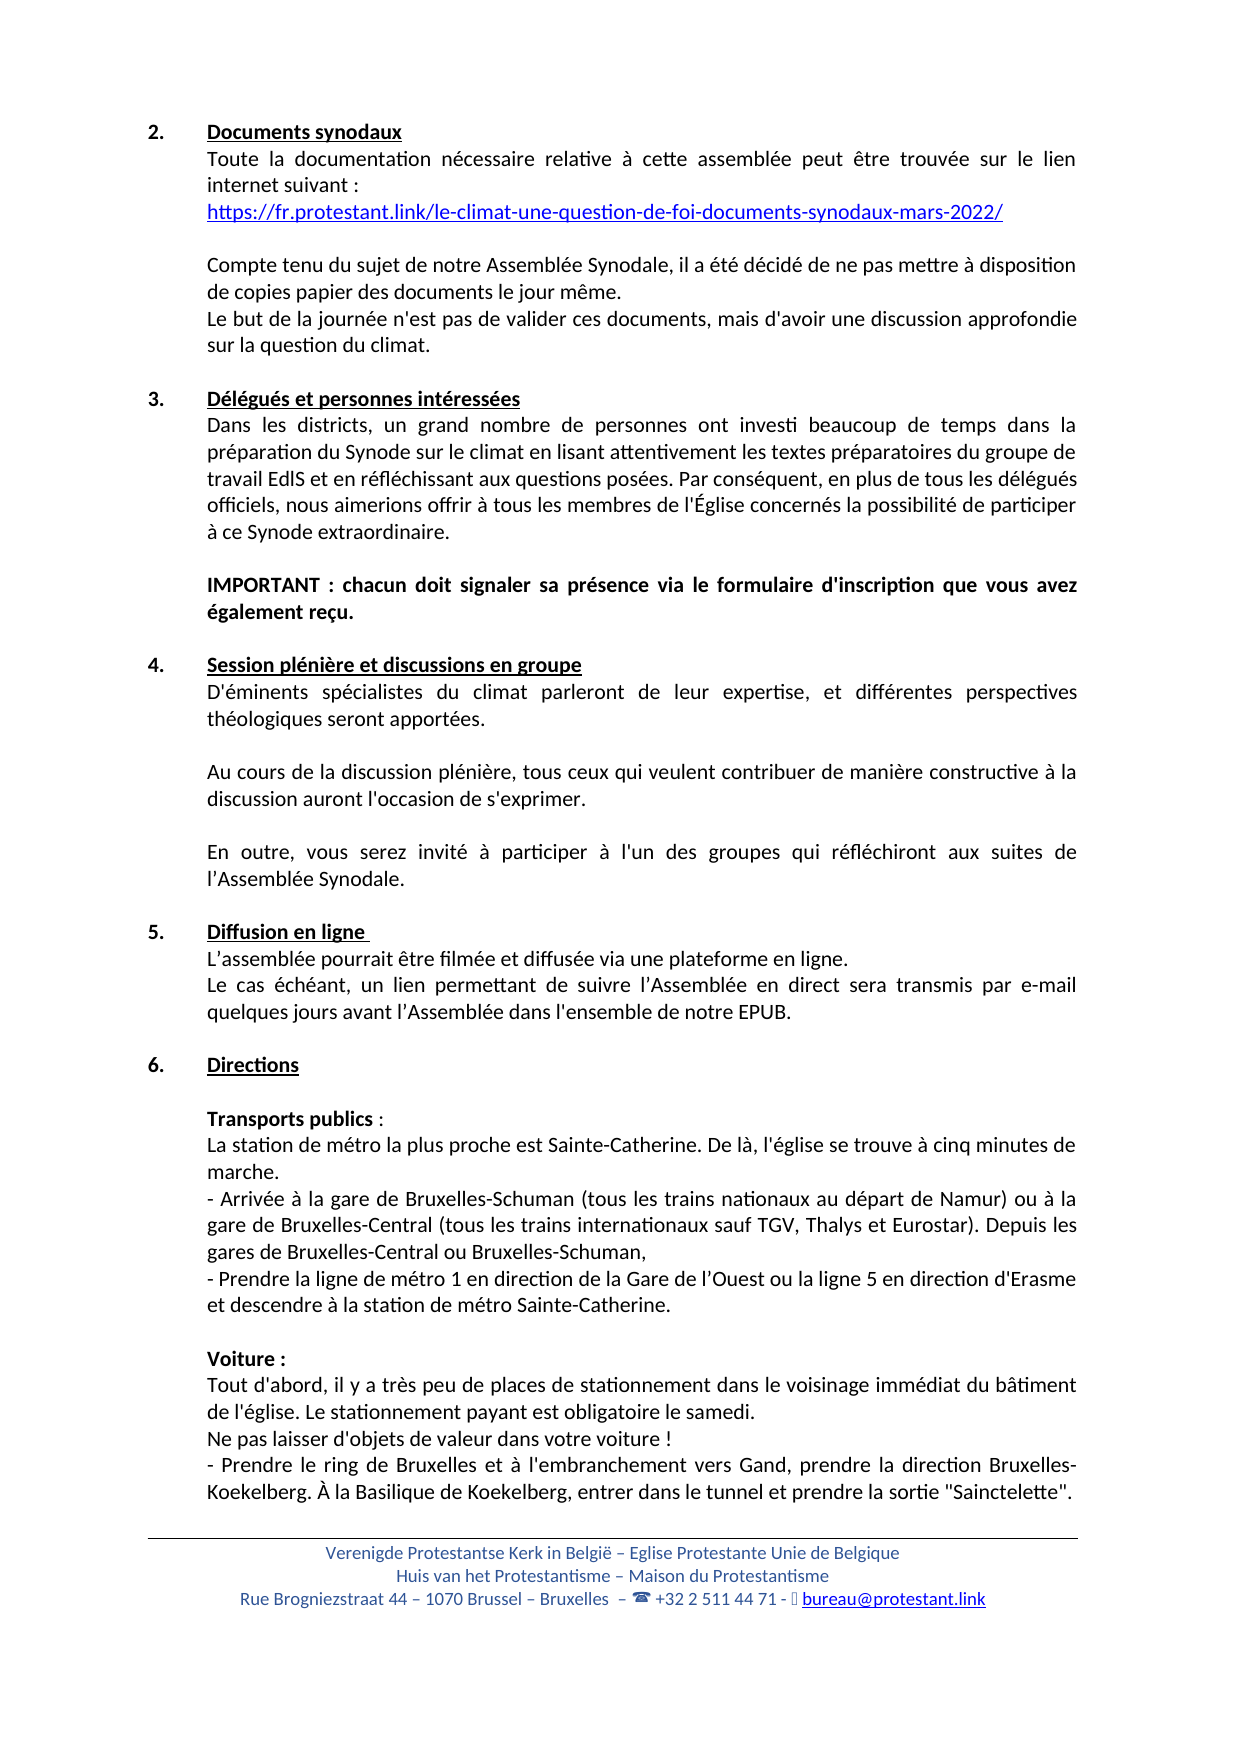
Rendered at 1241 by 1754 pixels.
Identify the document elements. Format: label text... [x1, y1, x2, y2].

text - Prendre le ring de Bruxelles et à l'embranchement vers Gand, prendre la direction Bruxelles-Koekelberg. À la Basilique de Koekelberg, entrer dans le tunnel et prendre la sortie "Sainctelette". [207, 1451, 1078, 1505]
text IMPORTANT : chacun doit signaler sa présence via le formulaire d'inscription que vous avez également reçu. [207, 571, 1078, 625]
text En outre, vous serez invité à participer à l'un des groupes qui réfléchiront aux suites de l’Assemblée Synodale. [207, 838, 1078, 891]
text Tout d'abord, il y a très peu de places de stationnement dans le voisinage immédiat du bâtiment de l'église. Le stationnement payant est obligatoire le samedi. [207, 1371, 1078, 1425]
list Documents synodaux [148, 118, 1078, 145]
list Délégués et personnes intéressées [148, 385, 1078, 411]
text La station de métro la plus proche est Sainte-Catherine. De là, l'église se trouve à cinq minutes de marche. [207, 1131, 1078, 1185]
text Voiture : [207, 1345, 1078, 1371]
text - Arrivée à la gare de Bruxelles-Schuman (tous les trains nationaux au départ de Namur) ou à la gare de Bruxelles-Central (tous les trains internationaux sauf TGV, Thalys et Eurostar). Depuis les gares de Bruxelles-Central ou Bruxelles-Schuman, [207, 1185, 1078, 1265]
list Diffusion en ligne [148, 918, 1078, 945]
text Au cours de la discussion plénière, tous ceux qui veulent contribuer de manière constructive à la discussion auront l'occasion de s'exprimer. [207, 758, 1078, 811]
text Transports publics : [207, 1105, 1078, 1131]
text D'éminents spécialistes du climat parleront de leur expertise, et différentes perspectives théologiques seront apportées. [207, 678, 1078, 731]
text Dans les districts, un grand nombre de personnes ont investi beaucoup de temps dans la préparation du Synode sur le climat en lisant attentivement les textes préparatoires du groupe de travail EdlS et en réfléchissant aux questions posées. Par conséquent, en plus de tous les délégués officiels, nous aimerions offrir à tous les membres de l'Église concernés la possibilité de participer à ce Synode extraordinaire. [207, 411, 1078, 545]
list Session plénière et discussions en groupe [148, 651, 1078, 678]
text L’assemblée pourrait être filmée et diffusée via une plateforme en ligne. [207, 945, 1078, 971]
text https://fr.protestant.link/le-climat-une-question-de-foi-documents-synodaux-mars-2022/ [148, 198, 1078, 225]
text Ne pas laisser d'objets de valeur dans votre voiture ! [207, 1425, 1078, 1451]
text Toute la documentation nécessaire relative à cette assemblée peut être trouvée sur le lien internet suivant : [207, 145, 1078, 198]
text Le cas échéant, un lien permettant de suivre l’Assemblée en direct sera transmis par e-mail quelques jours avant l’Assemblée dans l'ensemble de notre EPUB. [207, 971, 1078, 1025]
list Directions [148, 1051, 1078, 1078]
text Le but de la journée n'est pas de valider ces documents, mais d'avoir une discussion approfondie sur la question du climat. [207, 305, 1078, 358]
text Compte tenu du sujet de notre Assemblée Synodale, il a été décidé de ne pas mettre à disposition de copies papier des documents le jour même. [207, 251, 1078, 305]
text - Prendre la ligne de métro 1 en direction de la Gare de l’Ouest ou la ligne 5 en direction d'Erasme et descendre à la station de métro Sainte-Catherine. [207, 1265, 1078, 1318]
